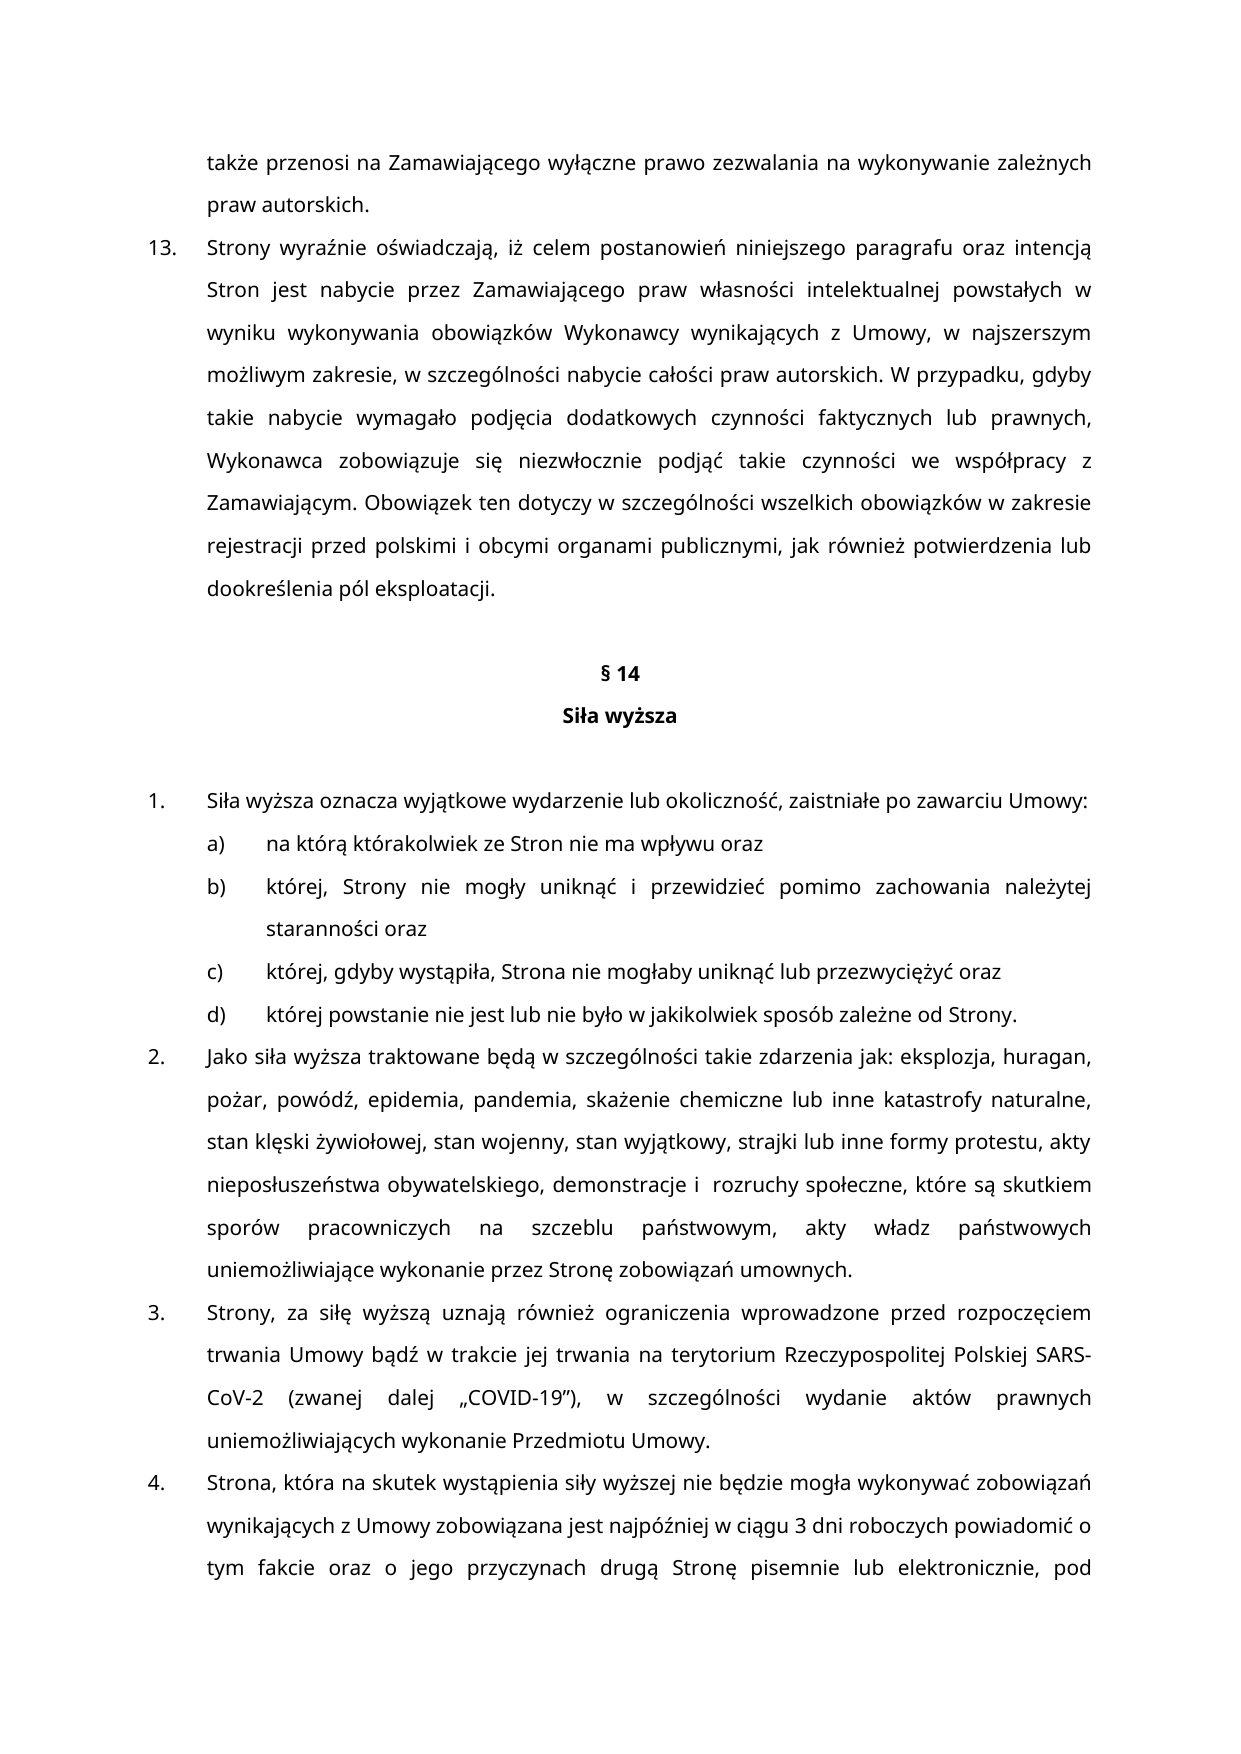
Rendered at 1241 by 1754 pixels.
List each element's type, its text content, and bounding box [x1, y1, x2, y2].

list Siła wyższa oznacza wyjątkowe wydarzenie lub okoliczność, zaistniałe po zawarciu Umowy: [148, 787, 1093, 815]
list Strony wyraźnie oświadczają, iż celem postanowień niniejszego paragrafu oraz intencją Stron jest nabycie przez Zamawiającego praw własności intelektualnej powstałych w wyniku wykonywania obowiązków Wykonawcy wynikających z Umowy, w najszerszym możliwym zakresie, w szczególności nabycie całości praw autorskich. W przypadku, gdyby takie nabycie wymagało podjęcia dodatkowych czynności faktycznych lub prawnych, Wykonawca zobowiązuje się niezwłocznie podjąć takie czynności we współpracy z Zamawiającym. Obowiązek ten dotyczy w szczególności wszelkich obowiązków w zakresie rejestracji przed polskimi i obcymi organami publicznymi, jak również potwierdzenia lub dookreślenia pól eksploatacji. [148, 233, 1093, 602]
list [148, 1468, 1093, 1582]
list której, gdyby wystąpiła, Strona nie mogłaby uniknąć lub przezwyciężyć oraz [207, 957, 1093, 986]
list Jako siła wyższa traktowane będą w szczególności takie zdarzenia jak: eksplozja, huragan, pożar, powódź, epidemia, pandemia, skażenie chemiczne lub inne katastrofy naturalne, stan klęski żywiołowej, stan wojenny, stan wyjątkowy, strajki lub inne formy protestu, akty nieposłuszeństwa obywatelskiego, demonstracje i rozruchy społeczne, które są skutkiem sporów pracowniczych na szczeblu państwowym, akty władz państwowych uniemożliwiające wykonanie przez Stronę zobowiązań umownych. [148, 1042, 1093, 1284]
list której powstanie nie jest lub nie było w jakikolwiek sposób zależne od Strony. [207, 1000, 1093, 1028]
text Siła wyższa [148, 701, 1093, 730]
text § 14 [148, 659, 1093, 687]
list Strony, za siłę wyższą uznają również ograniczenia wprowadzone przed rozpoczęciem trwania Umowy bądź w trakcie jej trwania na terytorium Rzeczypospolitej Polskiej SARS-CoV-2 (zwanej dalej „COVID-19”), w szczególności wydanie aktów prawnych uniemożliwiających wykonanie Przedmiotu Umowy. [148, 1298, 1093, 1454]
list której, Strony nie mogły uniknąć i przewidzieć pomimo zachowania należytej staranności oraz [207, 872, 1093, 943]
list na którą którakolwiek ze Stron nie ma wpływu oraz [207, 829, 1093, 858]
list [148, 148, 1093, 219]
